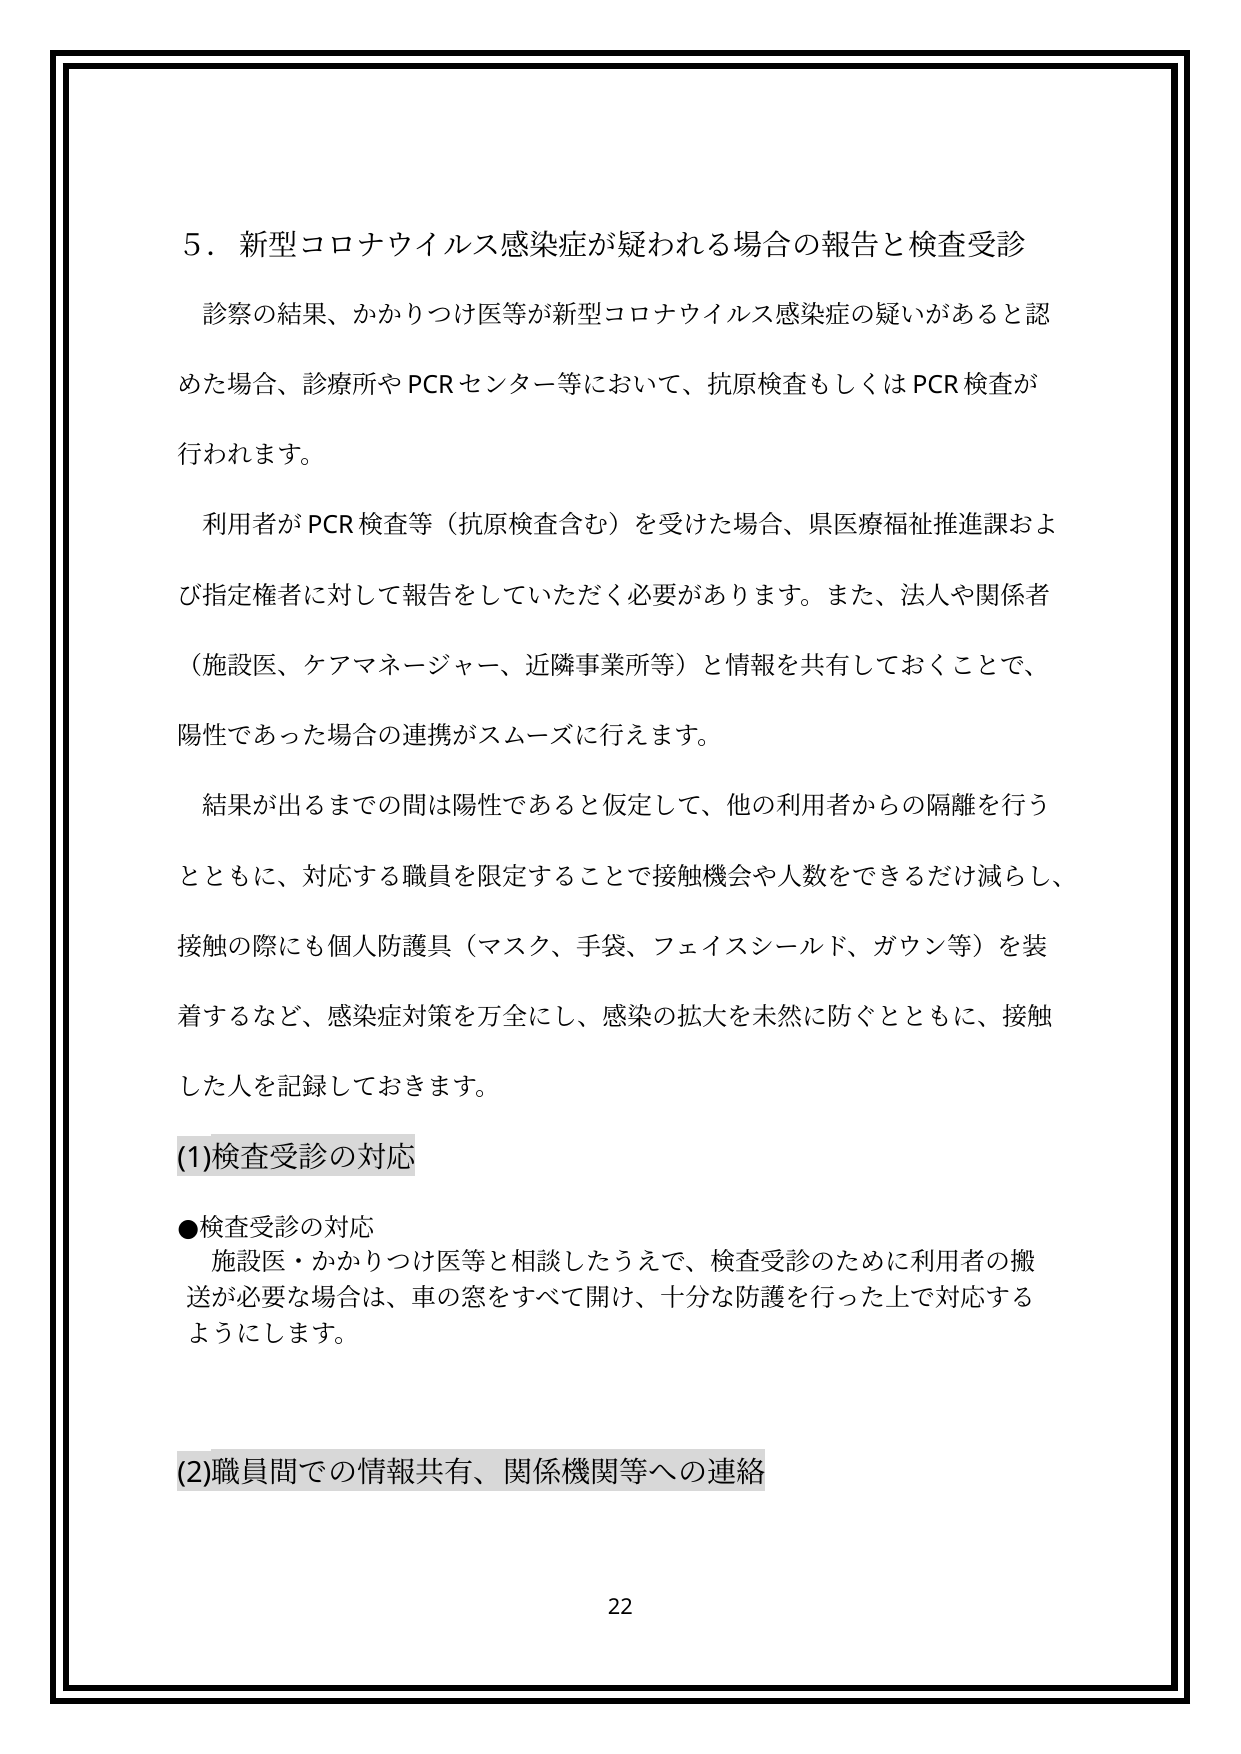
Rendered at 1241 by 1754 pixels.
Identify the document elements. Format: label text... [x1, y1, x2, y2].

text 結果が出るまでの間は陽性であると仮定して、他の利用者からの隔離を行うとともに、対応する職員を限定することで接触機会や人数をできるだけ減らし、接触の際にも個人防護具（マスク、手袋、フェイスシールド、ガウン等）を装着するなど、感染症対策を万全にし、感染の拡大を未然に防ぐとともに、接触した人を記録しておきます。 [177, 769, 1063, 1120]
list 新型コロナウイルス感染症が疑われる場合の報告と検査受診 [177, 207, 1063, 277]
text (2)職員間での情報共有、関係機関等への連絡 [177, 1434, 1063, 1505]
text 利用者がPCR検査等（抗原検査含む）を受けた場合、県医療福祉推進課および指定権者に対して報告をしていただく必要があります。また、法人や関係者（施設医、ケアマネージャー、近隣事業所等）と情報を共有しておくことで、陽性であった場合の連携がスムーズに行えます。 [177, 488, 1063, 769]
text ●検査受診の対応 [177, 1190, 1063, 1260]
text 診察の結果、かかりつけ医等が新型コロナウイルス感染症の疑いがあると認めた場合、診療所やPCRセンター等において、抗原検査もしくはPCR検査が行われます。 [177, 277, 1063, 488]
text (1)検査受診の対応 [177, 1120, 1063, 1190]
